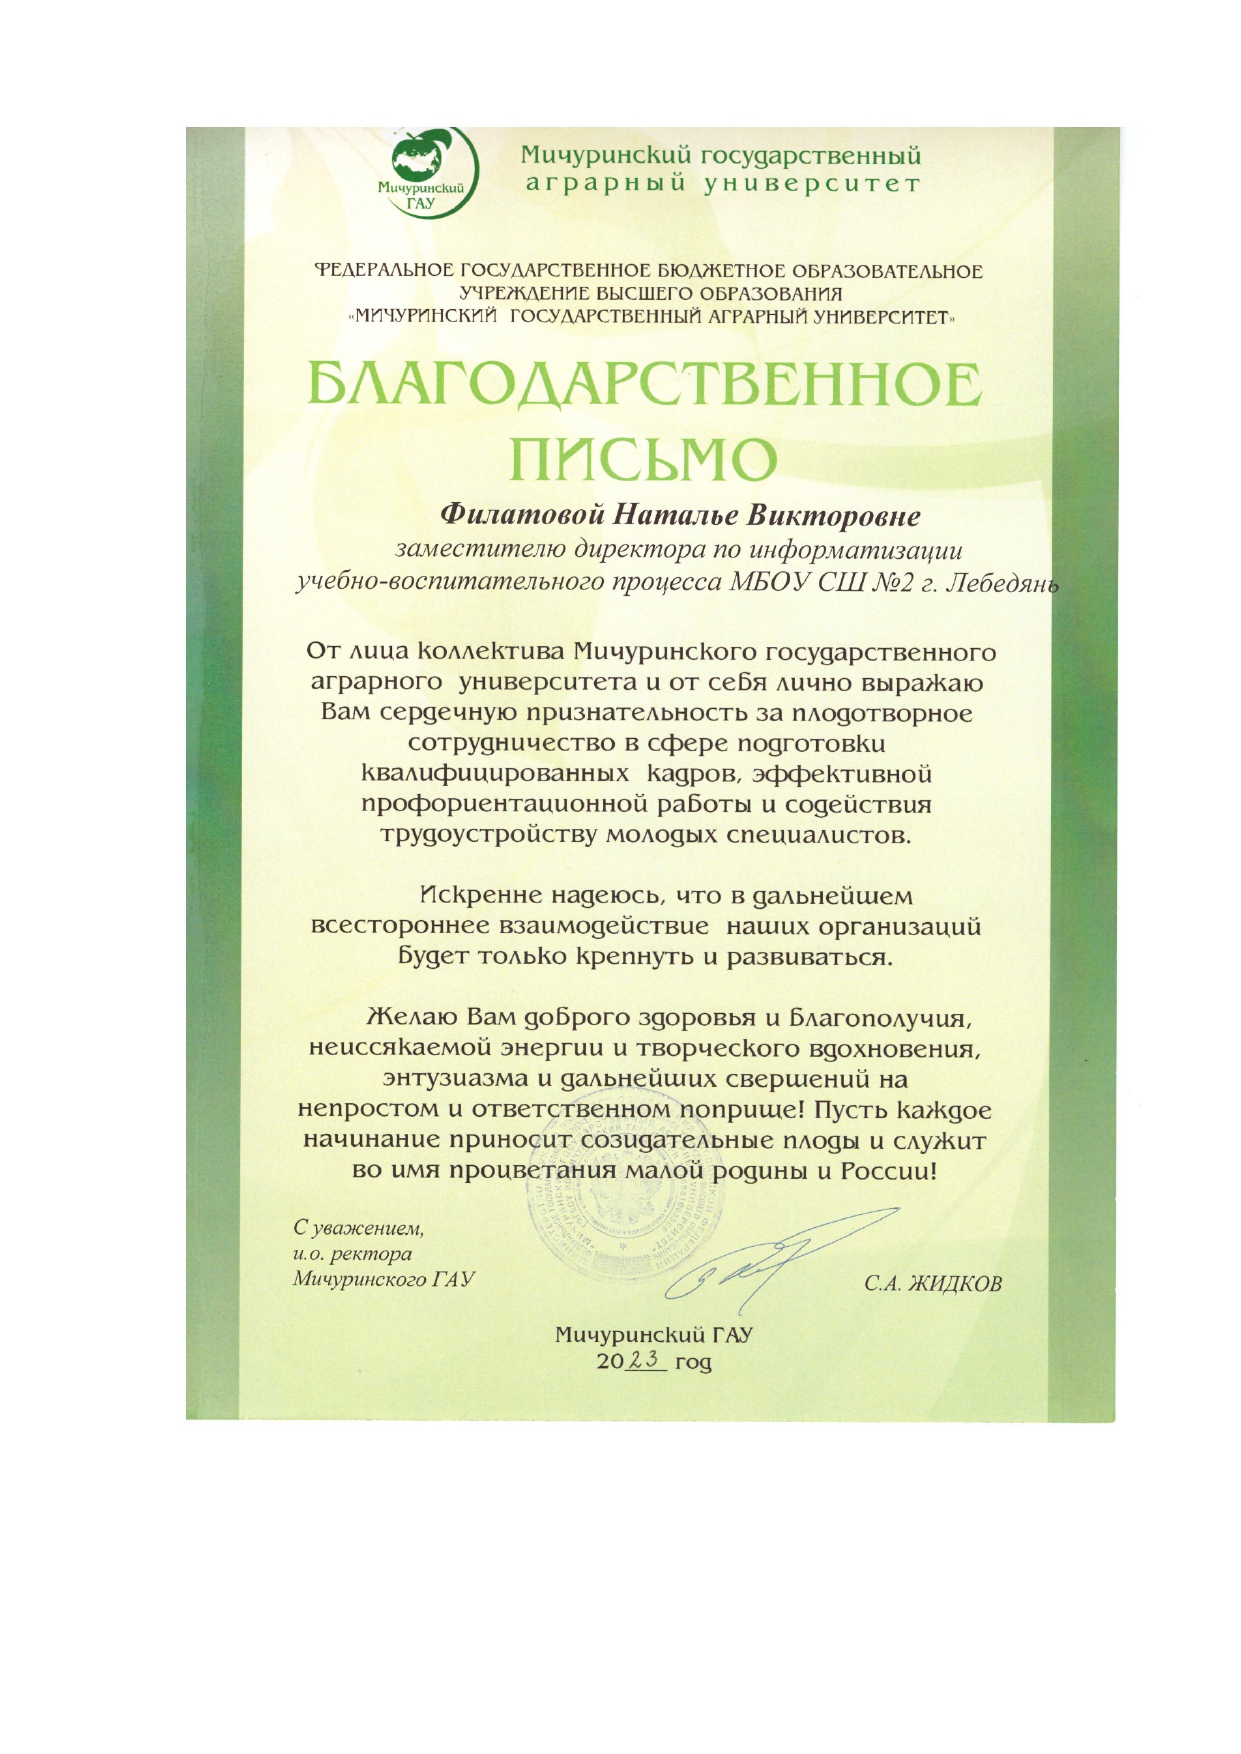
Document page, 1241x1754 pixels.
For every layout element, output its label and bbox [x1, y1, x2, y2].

picture [177, 118, 1152, 1458]
